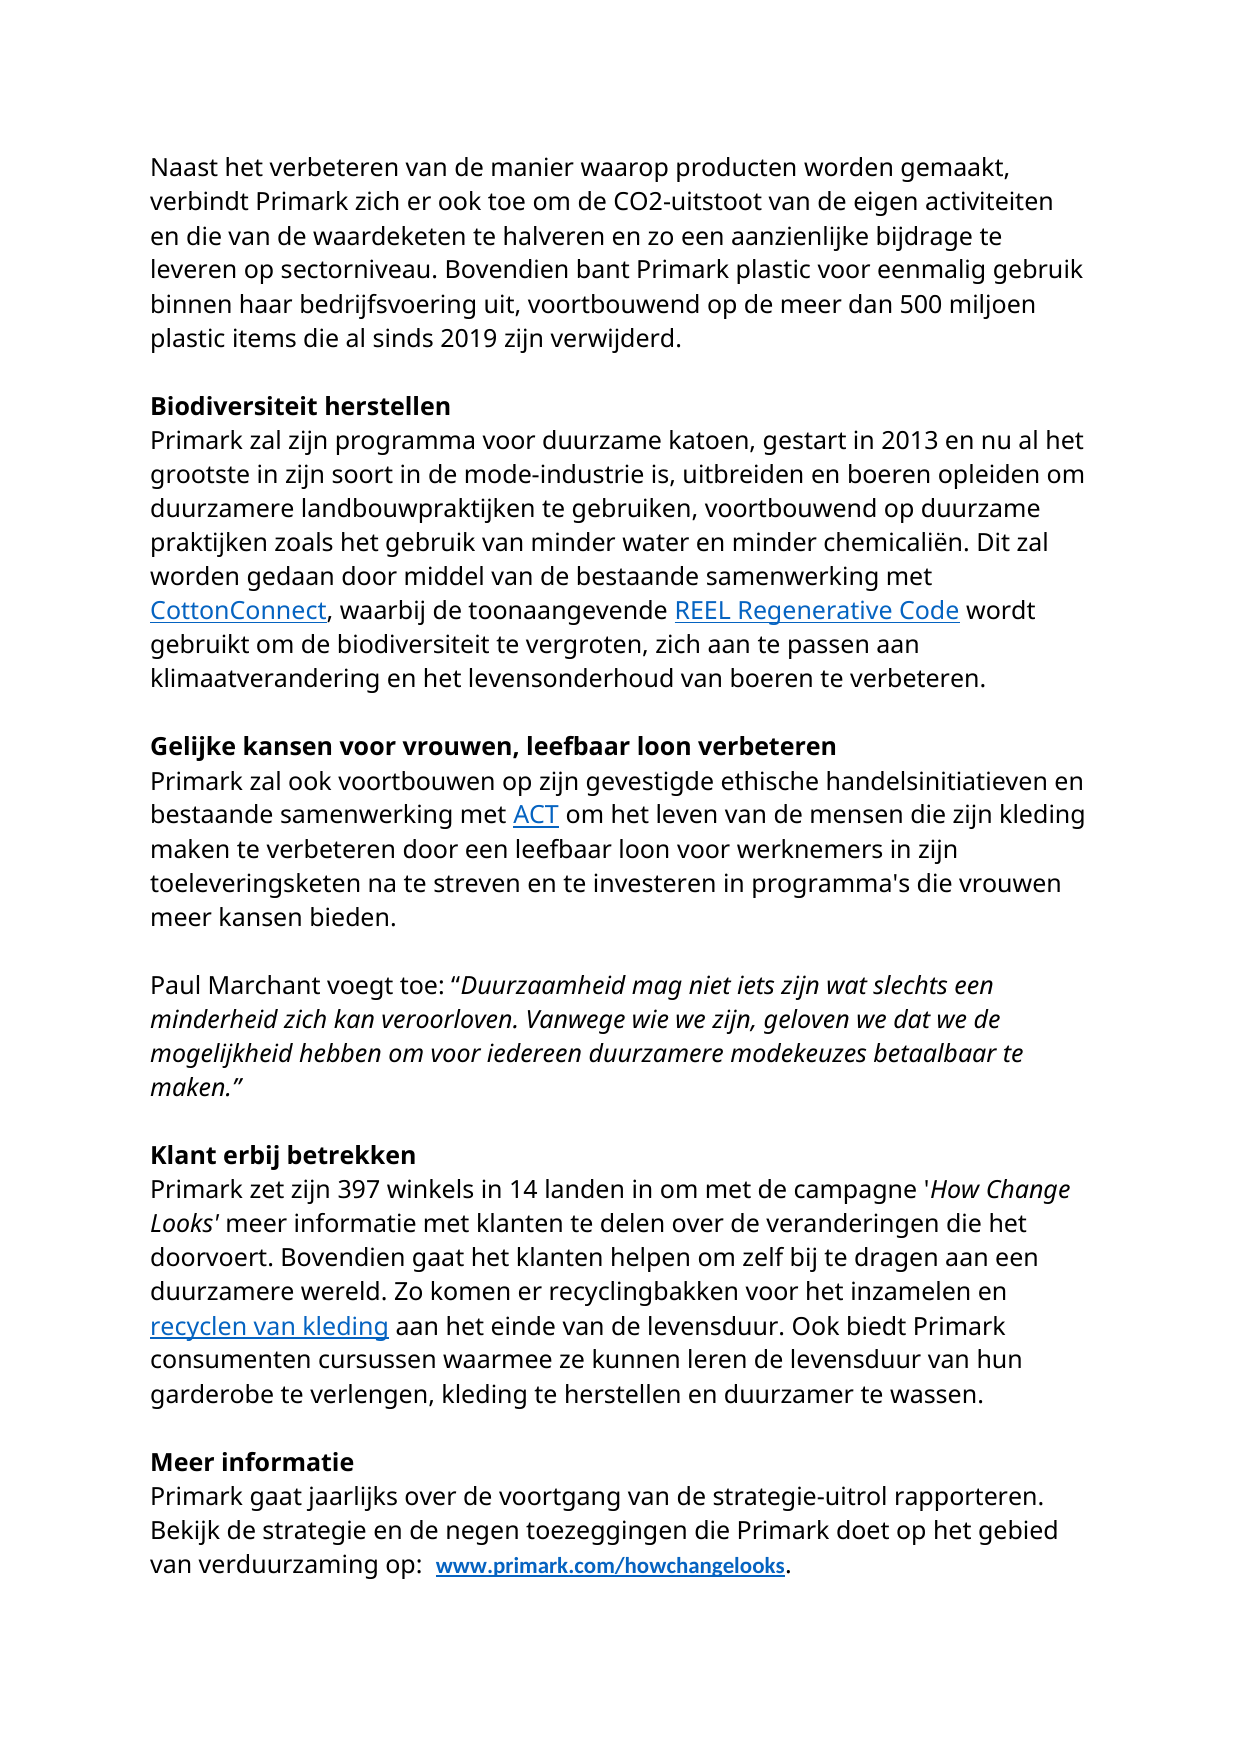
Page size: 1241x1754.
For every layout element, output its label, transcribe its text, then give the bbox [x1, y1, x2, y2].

text Biodiversiteit herstellen Primark zal zijn programma voor duurzame katoen, gestart in 2013 en nu al het grootste in zijn soort in de mode-industrie is, uitbreiden en boeren opleiden om duurzamere landbouwpraktijken te gebruiken, voortbouwend op duurzame praktijken zoals het gebruik van minder water en minder chemicaliën. Dit zal worden gedaan door middel van de bestaande samenwerking met CottonConnect, waarbij de toonaangevende REEL Regenerative Code wordt gebruikt om de biodiversiteit te vergroten, zich aan te passen aan klimaatverandering en het levensonderhoud van boeren te verbeteren. [150, 388, 1090, 695]
text Gelijke kansen voor vrouwen, leefbaar loon verbeteren Primark zal ook voortbouwen op zijn gevestigde ethische handelsinitiatieven en bestaande samenwerking met ACT om het leven van de mensen die zijn kleding maken te verbeteren door een leefbaar loon voor werknemers in zijn toeleveringsketen na te streven en te investeren in programma's die vrouwen meer kansen bieden. [150, 729, 1090, 933]
text Naast het verbeteren van de manier waarop producten worden gemaakt, verbindt Primark zich er ook toe om de CO2-uitstoot van de eigen activiteiten en die van de waardeketen te halveren en zo een aanzienlijke bijdrage te leveren op sectorniveau. Bovendien bant Primark plastic voor eenmalig gebruik binnen haar bedrijfsvoering uit, voortbouwend op de meer dan 500 miljoen plastic items die al sinds 2019 zijn verwijderd. [150, 150, 1090, 354]
text Primark zet zijn 397 winkels in 14 landen in om met de campagne 'How Change Looks' meer informatie met klanten te delen over de veranderingen die het doorvoert. Bovendien gaat het klanten helpen om zelf bij te dragen aan een duurzamere wereld. Zo komen er recyclingbakken voor het inzamelen en recyclen van kleding aan het einde van de levensduur. Ook biedt Primark consumenten cursussen waarmee ze kunnen leren de levensduur van hun garderobe te verlengen, kleding te herstellen en duurzamer te wassen. [150, 1172, 1090, 1410]
text Klant erbij betrekken [150, 1138, 1090, 1172]
text Meer informatie Primark gaat jaarlijks over de voortgang van de strategie-uitrol rapporteren. Bekijk de strategie en de negen toezeggingen die Primark doet op het gebied van verduurzaming op: www.primark.com/howchangelooks. [150, 1444, 1090, 1581]
text Paul Marchant voegt toe: “Duurzaamheid mag niet iets zijn wat slechts een minderheid zich kan veroorloven. Vanwege wie we zijn, geloven we dat we de mogelijkheid hebben om voor iedereen duurzamere modekeuzes betaalbaar te maken.” [150, 967, 1090, 1104]
